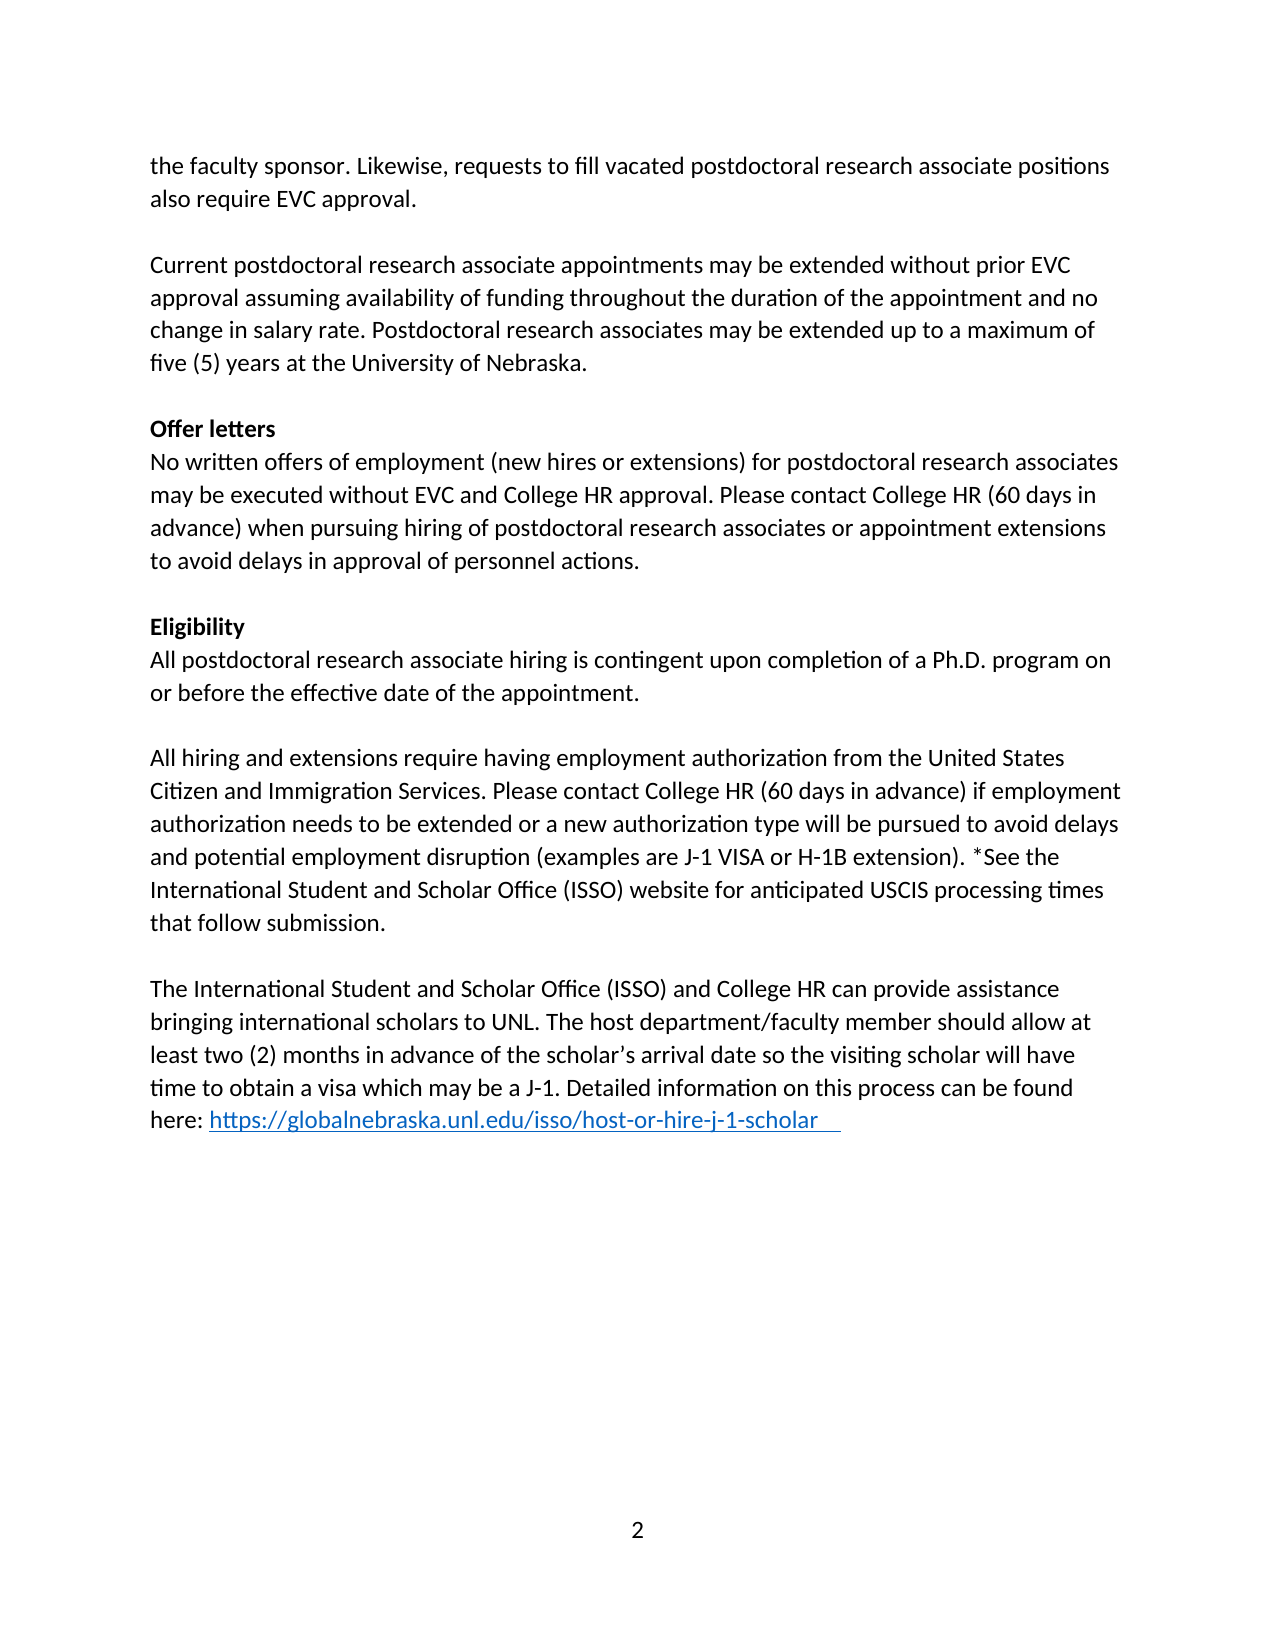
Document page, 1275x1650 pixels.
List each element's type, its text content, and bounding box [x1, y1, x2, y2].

text All hiring and extensions require having employment authorization from the United States Citizen and Immigration Services. Please contact College HR (60 days in advance) if employment authorization needs to be extended or a new authorization type will be pursued to avoid delays and potential employment disruption (examples are J-1 VISA or H-1B extension). *See the International Student and Scholar Office (ISSO) website for anticipated USCIS processing times that follow submission. [150, 742, 1125, 938]
text Eligibility [150, 611, 1125, 641]
text The International Student and Scholar Office (ISSO) and College HR can provide assistance bringing international scholars to UNL. The host department/faculty member should allow at least two (2) months in advance of the scholar’s arrival date so the visiting scholar will have time to obtain a visa which may be a J-1. Detailed information on this process can be found here: https://globalnebraska.unl.edu/isso/host-or-hire-j-1-scholar [150, 973, 1125, 1135]
text Offer letters [150, 413, 1125, 444]
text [150, 150, 1125, 213]
text All postdoctoral research associate hiring is contingent upon completion of a Ph.D. program on or before the effective date of the appointment. [150, 644, 1125, 707]
text Current postdoctoral research associate appointments may be extended without prior EVC approval assuming availability of funding throughout the duration of the appointment and no change in salary rate. Postdoctoral research associates may be extended up to a maximum of five (5) years at the University of Nebraska. [150, 249, 1125, 378]
text No written offers of employment (new hires or extensions) for postdoctoral research associates may be executed without EVC and College HR approval. Please contact College HR (60 days in advance) when pursuing hiring of postdoctoral research associates or appointment extensions to avoid delays in approval of personnel actions. [150, 446, 1125, 576]
